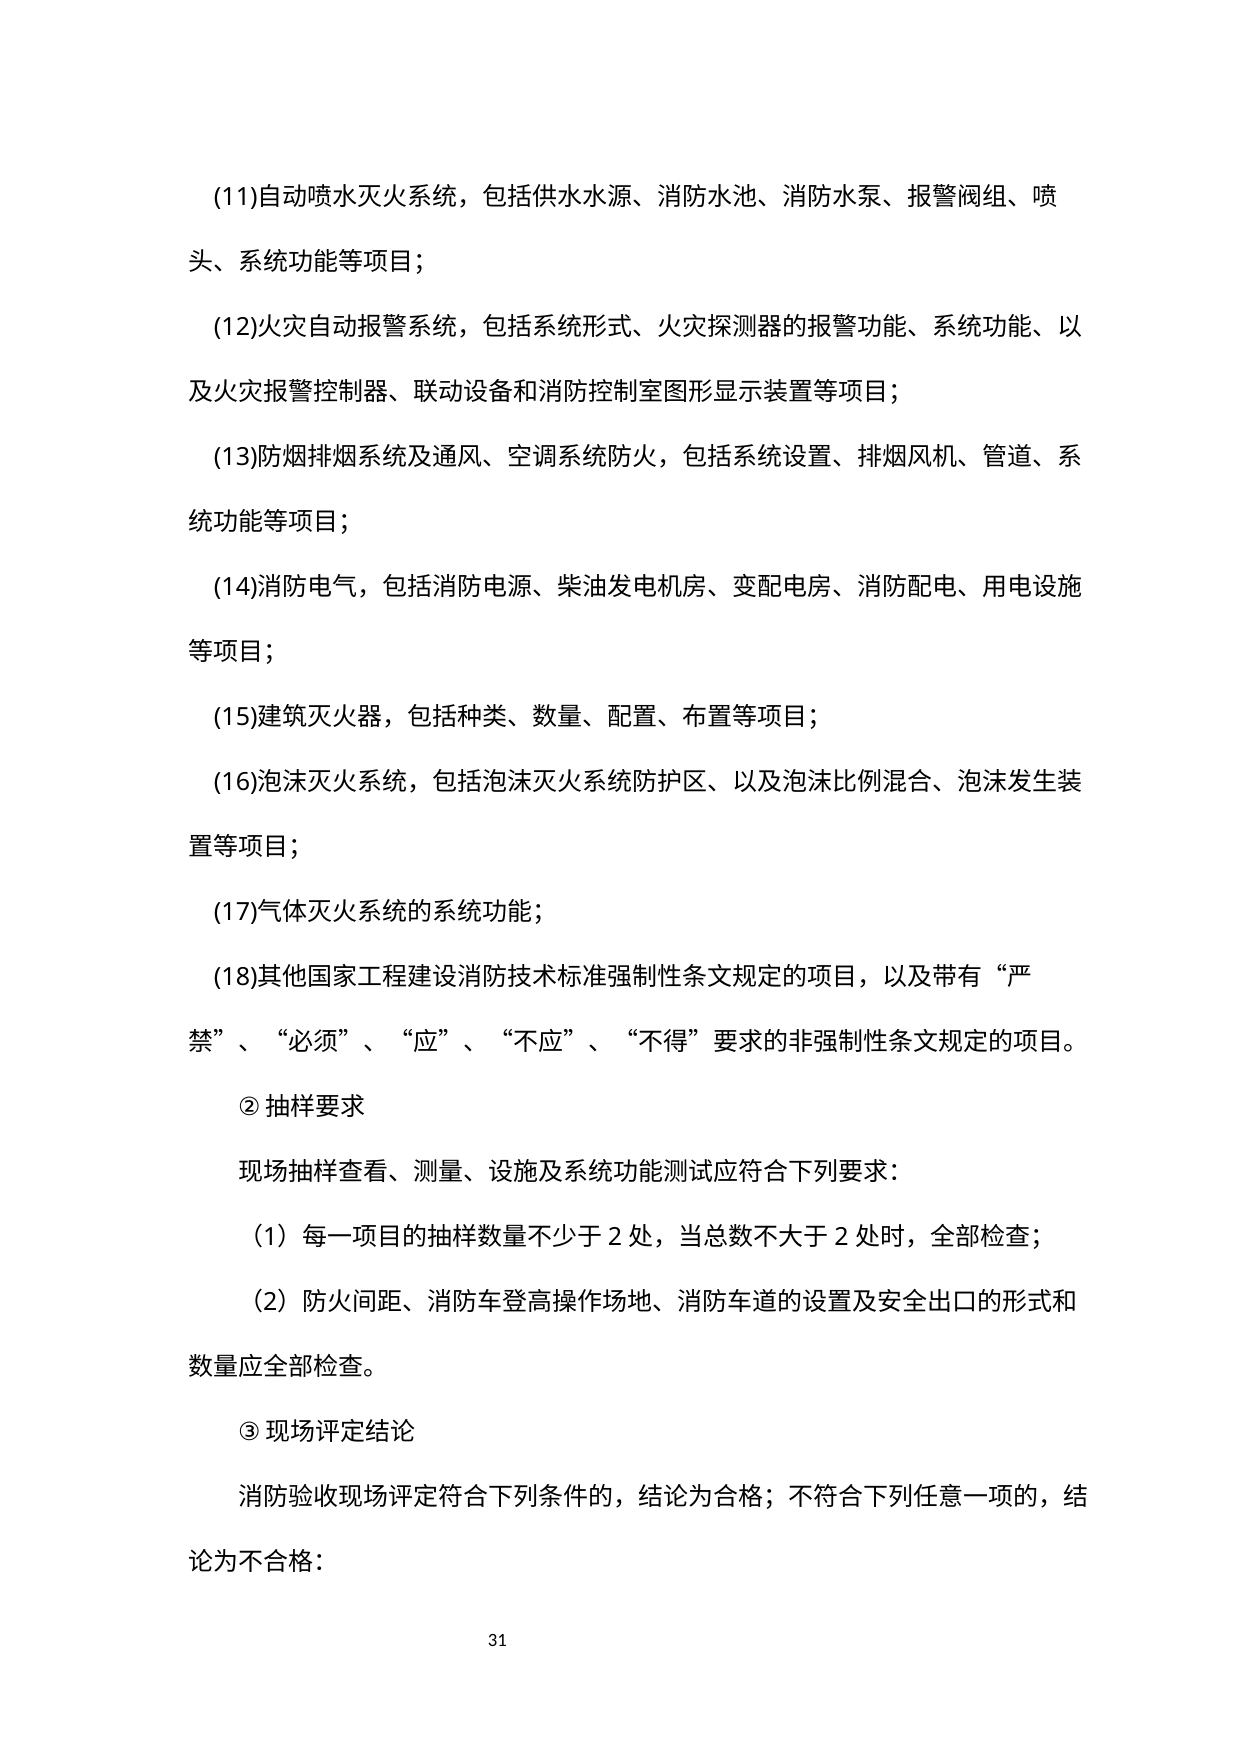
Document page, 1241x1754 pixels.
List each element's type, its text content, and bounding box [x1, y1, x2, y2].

text (14)消防电气，包括消防电源、柴油发电机房、变配电房、消防配电、用电设施等项目； [188, 552, 1088, 682]
text (17)气体灭火系统的系统功能； [188, 877, 1088, 942]
text （1）每一项目的抽样数量不少于 2 处，当总数不大于 2 处时，全部检查； [188, 1202, 1088, 1267]
text （2）防火间距、消防车登高操作场地、消防车道的设置及安全出口的形式和数量应全部检查。 [188, 1267, 1088, 1397]
text (13)防烟排烟系统及通风、空调系统防火，包括系统设置、排烟风机、管道、系统功能等项目； [188, 422, 1088, 552]
text (11)自动喷水灭火系统，包括供水水源、消防水池、消防水泵、报警阀组、喷头、系统功能等项目； [188, 162, 1088, 292]
text (12)火灾自动报警系统，包括系统形式、火灾探测器的报警功能、系统功能、以及火灾报警控制器、联动设备和消防控制室图形显示装置等项目； [188, 292, 1088, 422]
text (15)建筑灭火器，包括种类、数量、配置、布置等项目； [188, 682, 1088, 747]
text (18)其他国家工程建设消防技术标准强制性条文规定的项目，以及带有“严禁”、“必须”、“应”、“不应”、“不得”要求的非强制性条文规定的项目。 [188, 942, 1088, 1072]
text 消防验收现场评定符合下列条件的，结论为合格；不符合下列任意一项的，结论为不合格： [188, 1462, 1088, 1592]
text 现场抽样查看、测量、设施及系统功能测试应符合下列要求： [188, 1137, 1088, 1202]
text (16)泡沫灭火系统，包括泡沫灭火系统防护区、以及泡沫比例混合、泡沫发生装置等项目； [188, 747, 1088, 877]
text ②抽样要求 [188, 1072, 1088, 1137]
text ③现场评定结论 [188, 1397, 1088, 1462]
